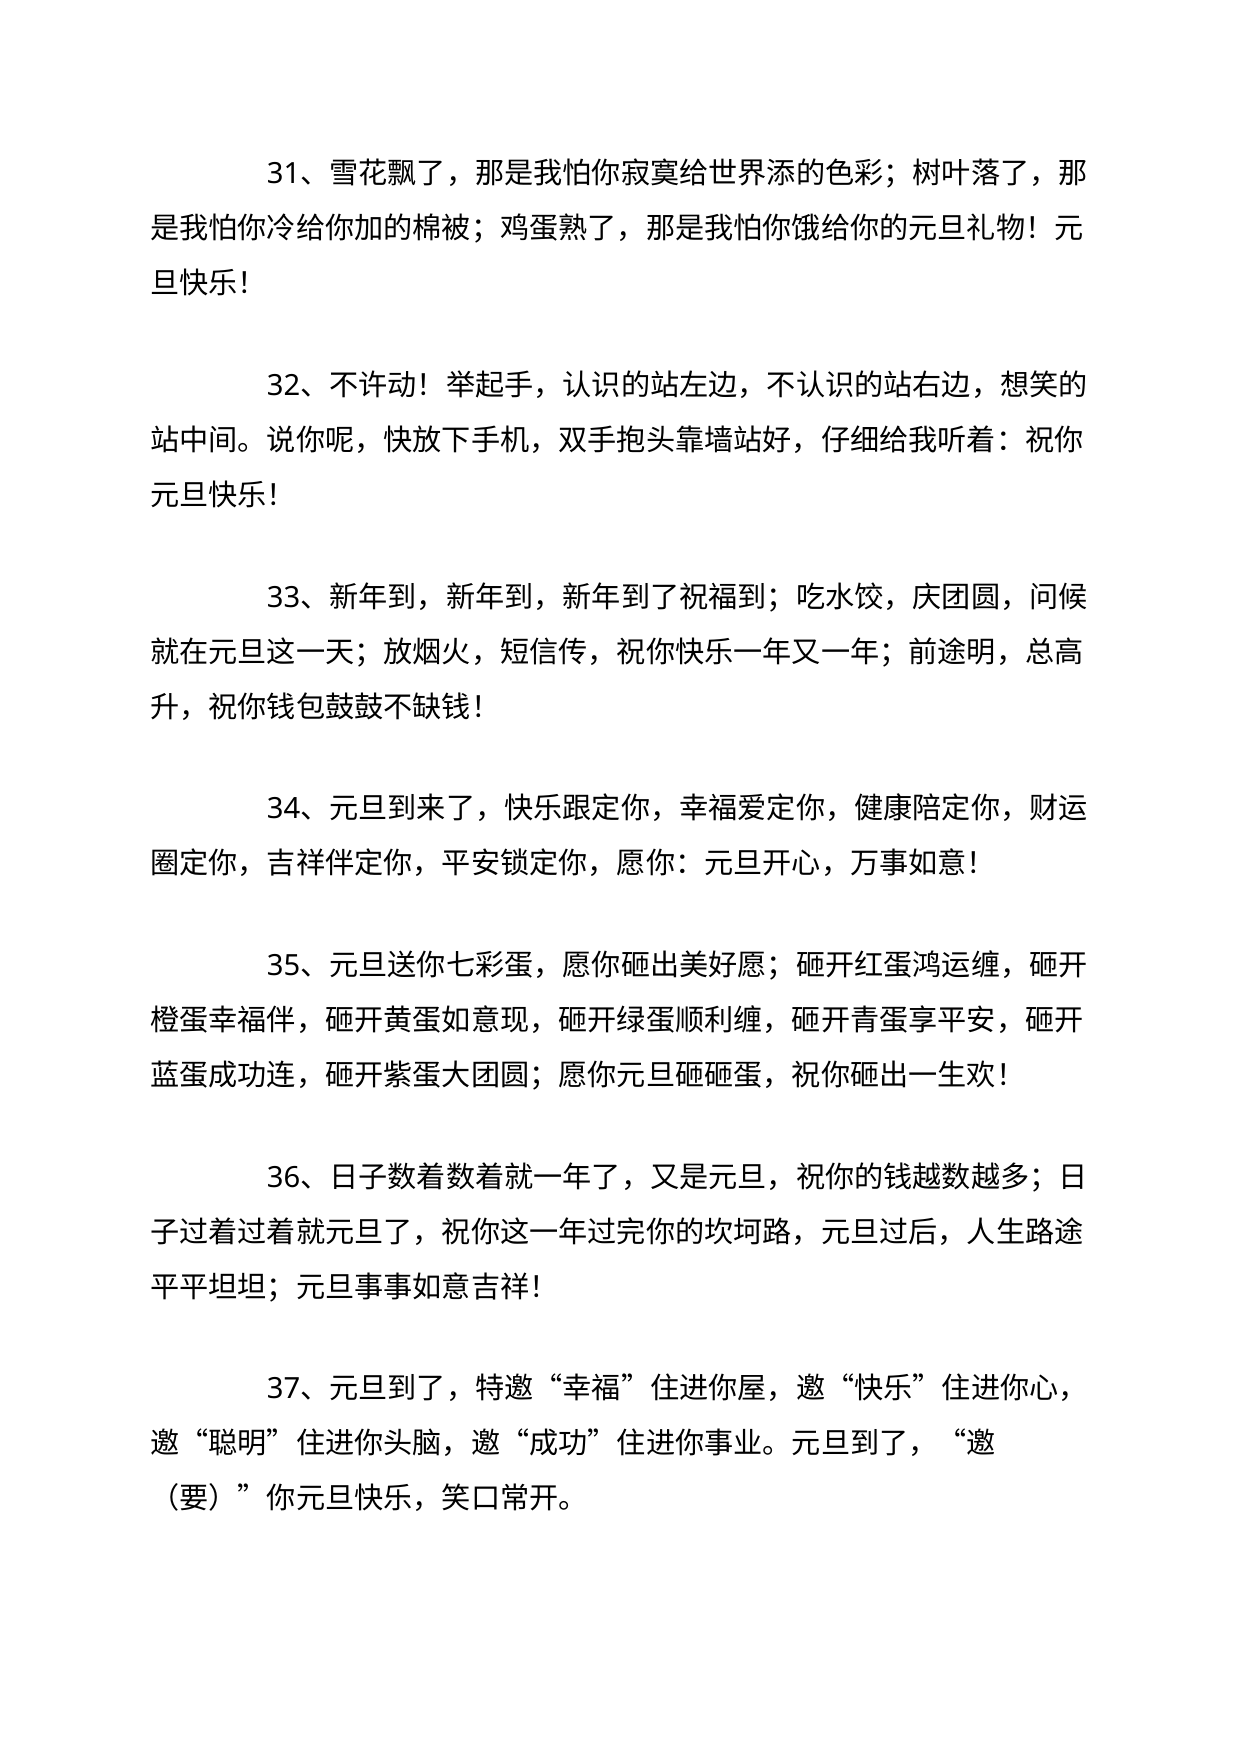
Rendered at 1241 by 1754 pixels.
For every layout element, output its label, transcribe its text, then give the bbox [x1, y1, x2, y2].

text 31、雪花飘了，那是我怕你寂寞给世界添的色彩；树叶落了，那是我怕你冷给你加的棉被；鸡蛋熟了，那是我怕你饿给你的元旦礼物！元旦快乐！ [150, 150, 1090, 302]
text 34、元旦到来了，快乐跟定你，幸福爱定你，健康陪定你，财运圈定你，吉祥伴定你，平安锁定你，愿你：元旦开心，万事如意！ [150, 785, 1090, 882]
text 33、新年到，新年到，新年到了祝福到；吃水饺，庆团圆，问候就在元旦这一天；放烟火，短信传，祝你快乐一年又一年；前途明，总高升，祝你钱包鼓鼓不缺钱！ [150, 573, 1090, 726]
text 32、不许动！举起手，认识的站左边，不认识的站右边，想笑的站中间。说你呢，快放下手机，双手抱头靠墙站好，仔细给我听着：祝你元旦快乐！ [150, 362, 1090, 514]
text 37、元旦到了，特邀“幸福”住进你屋，邀“快乐”住进你心，邀“聪明”住进你头脑，邀“成功”住进你事业。元旦到了，“邀（要）”你元旦快乐，笑口常开。 [150, 1365, 1090, 1517]
text 36、日子数着数着就一年了，又是元旦，祝你的钱越数越多；日子过着过着就元旦了，祝你这一年过完你的坎坷路，元旦过后，人生路途平平坦坦；元旦事事如意吉祥！ [150, 1153, 1090, 1306]
text 35、元旦送你七彩蛋，愿你砸出美好愿；砸开红蛋鸿运缠，砸开橙蛋幸福伴，砸开黄蛋如意现，砸开绿蛋顺利缠，砸开青蛋享平安，砸开蓝蛋成功连，砸开紫蛋大团圆；愿你元旦砸砸蛋，祝你砸出一生欢！ [150, 942, 1090, 1094]
